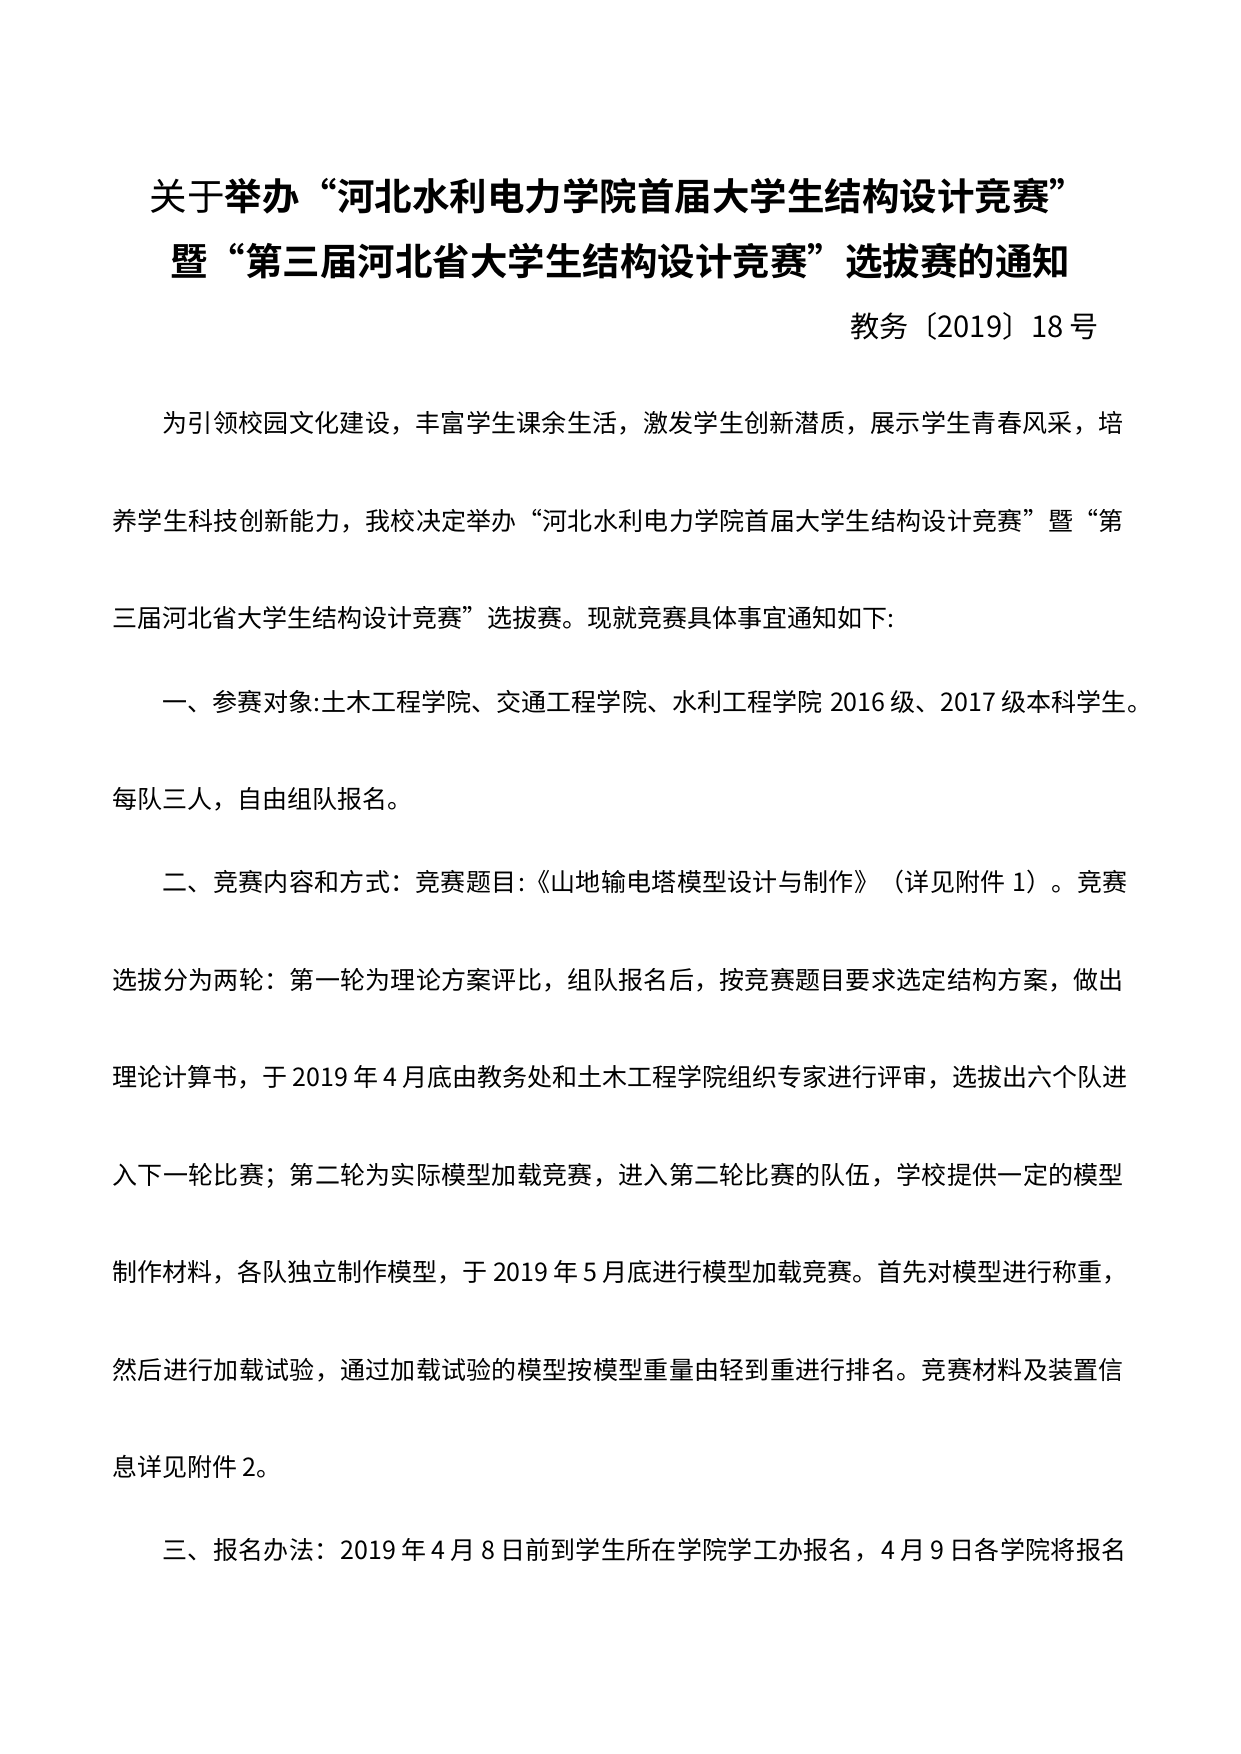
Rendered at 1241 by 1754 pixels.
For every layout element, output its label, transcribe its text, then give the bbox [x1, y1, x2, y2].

text 为引领校园文化建设，丰富学生课余生活，激发学生创新潜质，展示学生青春风采，培养学生科技创新能力，我校决定举办“河北水利电力学院首届大学生结构设计竞赛”暨“第三届河北省大学生结构设计竞赛”选拔赛。现就竞赛具体事宜通知如下: [112, 389, 1128, 649]
text 一、参赛对象:土木工程学院、交通工程学院、水利工程学院2016级、2017级本科学生。每队三人，自由组队报名。 [112, 668, 1128, 830]
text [112, 1516, 1128, 1581]
text 暨“第三届河北省大学生结构设计竞赛”选拔赛的通知 [112, 227, 1128, 292]
text 二、竞赛内容和方式：竞赛题目:《山地输电塔模型设计与制作》（详见附件1）。竞赛选拔分为两轮：第一轮为理论方案评比，组队报名后，按竞赛题目要求选定结构方案，做出理论计算书，于2019年4月底由教务处和土木工程学院组织专家进行评审，选拔出六个队进入下一轮比赛；第二轮为实际模型加载竞赛，进入第二轮比赛的队伍，学校提供一定的模型制作材料，各队独立制作模型，于2019年5月底进行模型加载竞赛。首先对模型进行称重，然后进行加载试验，通过加载试验的模型按模型重量由轻到重进行排名。竞赛材料及装置信息详见附件2。 [112, 848, 1128, 1498]
text 教务〔2019〕18号 [112, 292, 1098, 357]
text 关于举办“河北水利电力学院首届大学生结构设计竞赛” [112, 162, 1128, 227]
